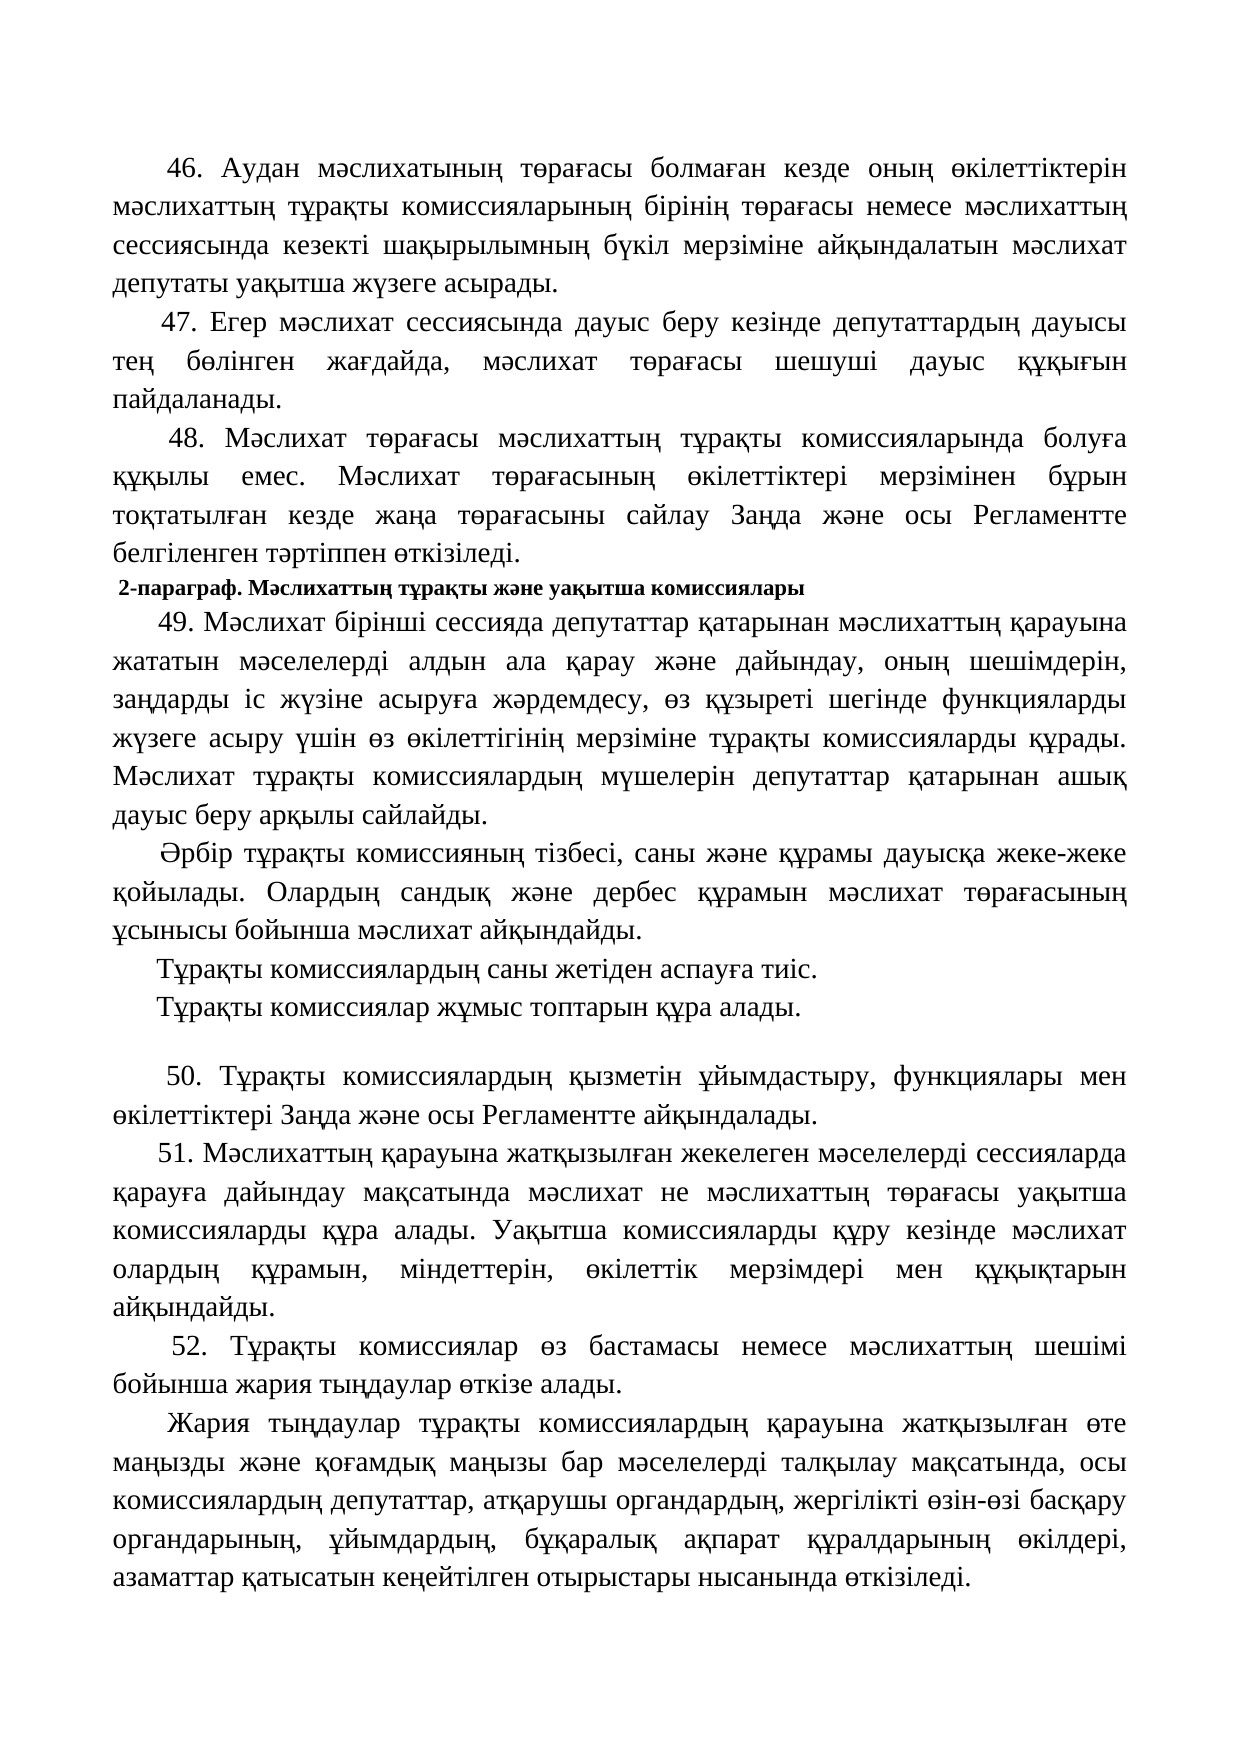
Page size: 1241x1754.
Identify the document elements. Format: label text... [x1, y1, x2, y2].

text 52. Тұрақты комиссиялар өз бастамасы немесе мәслихаттың шешімі бойынша жария тыңдаулар өткізе алады. [112, 1328, 1128, 1400]
text 50. Тұрақты комиссиялардың қызметін ұйымдастыру, функциялары мен өкілеттіктері Заңда және осы Регламентте айқындалады. [112, 1058, 1128, 1130]
text 51. Мәслихаттың қарауына жатқызылған жекелеген мәселелерді сессияларда қарауға дайындау мақсатында мәслихат не мәслихаттың төрағасы уақытша комиссияларды құра алады. Уақытша комиссияларды құру кезінде мәслихат олардың құрамын, міндеттерін, өкілеттік мерзімдері мен құқықтарын айқындайды. [112, 1135, 1128, 1323]
text Әрбір тұрақты комиссияның тізбесі, саны және құрамы дауысқа жеке-жеке қойылады. Олардың сандық және дербес құрамын мәслихат төрағасының ұсынысы бойынша мәслихат айқындайды. [112, 835, 1128, 946]
text 49. Мәслихат бірінші сессияда депутаттар қатарынан мәслихаттың қарауына жататын мәселелерді алдын ала қарау және дайындау, оның шешімдерін, заңдарды іс жүзіне асыруға жәрдемдесу, өз құзыреті шегінде функцияларды жүзеге асыру үшін өз өкілеттігінің мерзіміне тұрақты комиссияларды құрады. Мәслихат тұрақты комиссиялардың мүшелерін депутаттар қатарынан ашық дауыс беру арқылы сайлайды. [112, 604, 1128, 830]
text 47. Егер мәслихат сессиясында дауыс беру кезінде депутаттардың дауысы тең бөлінген жағдайда, мәслихат төрағасы шешуші дауыс құқығын пайдаланады. [112, 304, 1128, 415]
text 2-параграф. Мәслихаттың тұрақты және уақытша комиссиялары [112, 574, 1128, 600]
text 46. Аудан мәслихатының төрағасы болмаған кезде оның өкілеттіктерін мәслихаттың тұрақты комиссияларының бірінің төрағасы немесе мәслихаттың сессиясында кезекті шақырылымның бүкіл мерзіміне айқындалатын мәслихат депутаты уақытша жүзеге асырады. [112, 150, 1128, 299]
text 48. Мәслихат төрағасы мәслихаттың тұрақты комиссияларында болуға құқылы емес. Мәслихат төрағасының өкілеттіктері мерзімінен бұрын тоқтатылған кезде жаңа төрағасыны сайлау Заңда және осы Регламентте белгіленген тәртіппен өткізіледі. [112, 420, 1128, 569]
text Жария тыңдаулар тұрақты комиссиялардың қарауына жатқызылған өте маңызды және қоғамдық маңызы бар мәселелерді талқылау мақсатында, осы комиссиялардың депутаттар, атқарушы органдардың, жергілікті өзін-өзі басқару органдарының, ұйымдардың, бұқаралық ақпарат құралдарының өкілдері, азаматтар қатысатын кеңейтілген отырыстары нысанында өткізіледі. [112, 1405, 1128, 1593]
text Тұрақты комиссиялардың саны жетіден аспауға тиіс. [112, 951, 1128, 984]
text Тұрақты комиссиялар жұмыс топтарын құра алады. [112, 989, 1128, 1023]
